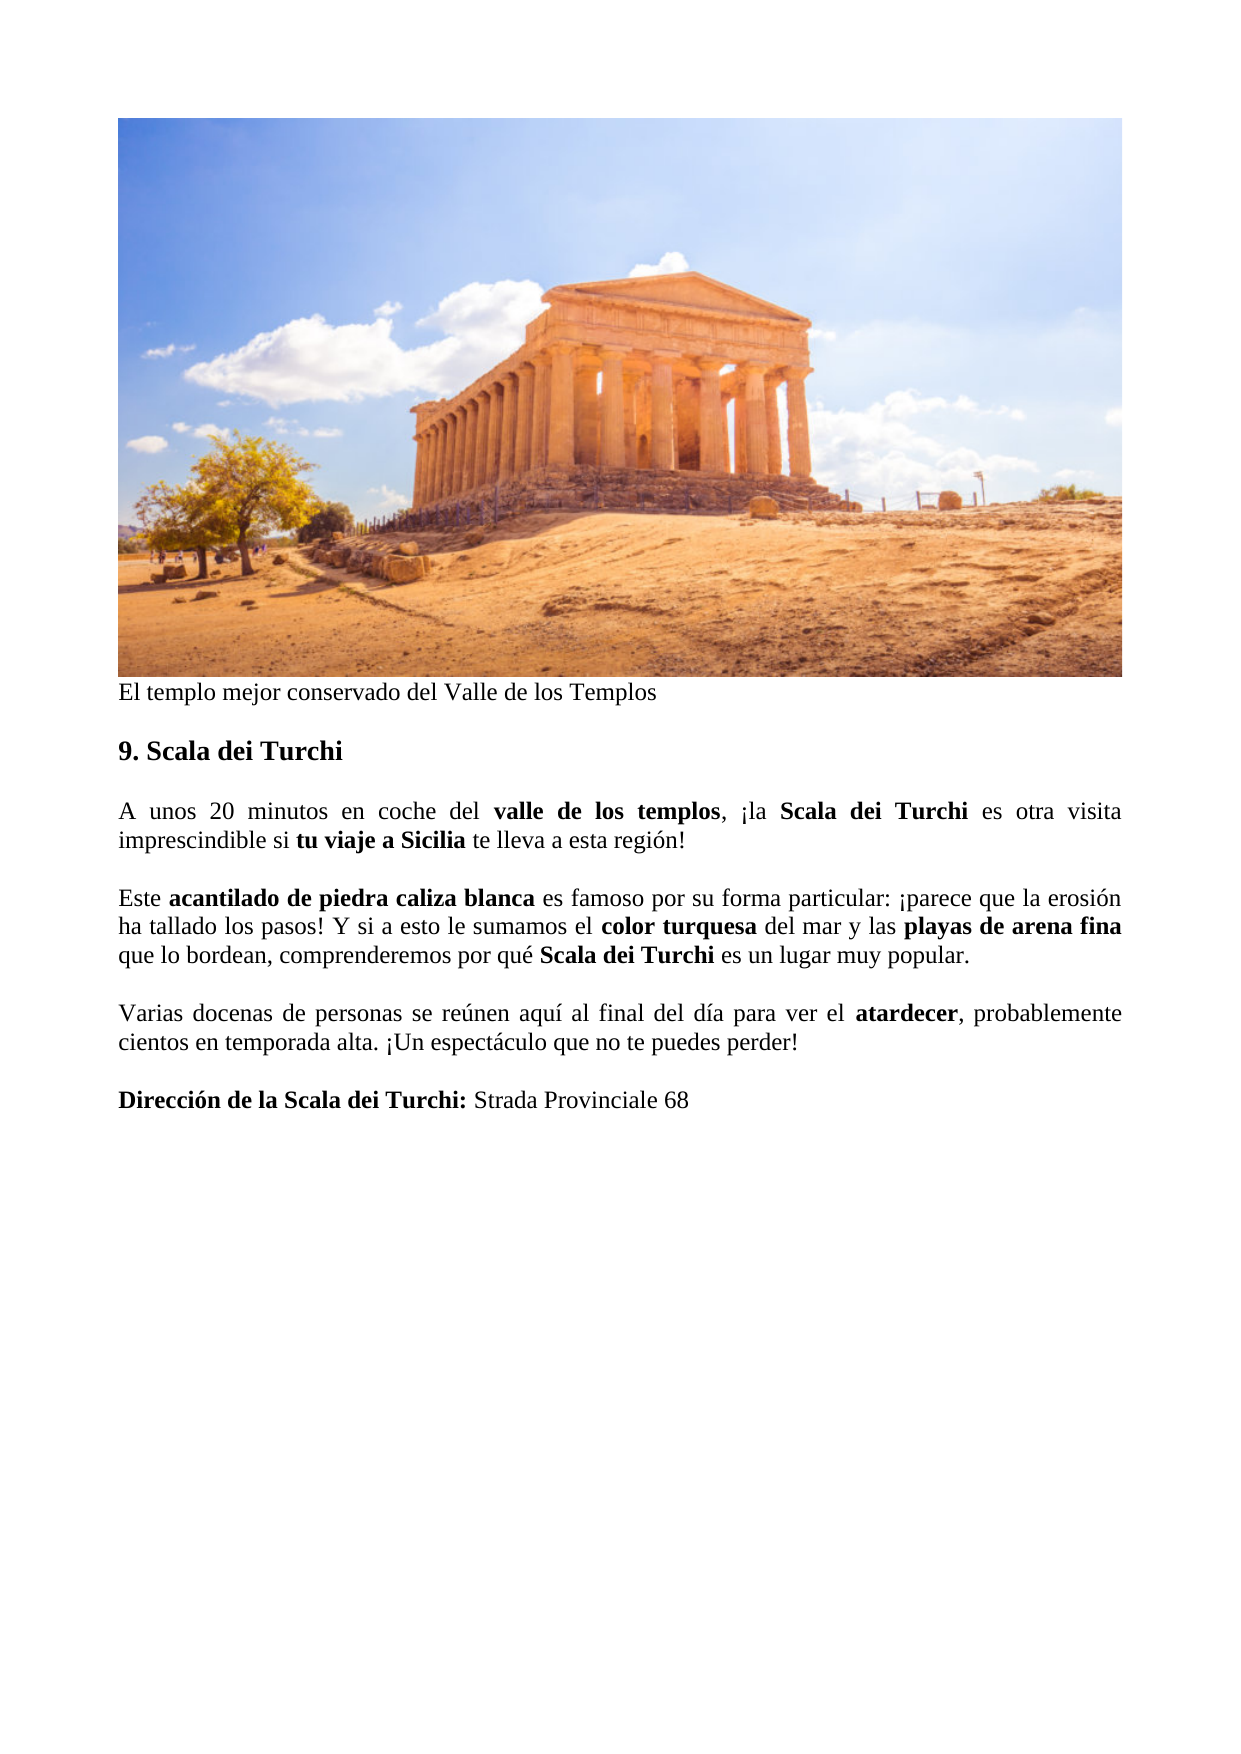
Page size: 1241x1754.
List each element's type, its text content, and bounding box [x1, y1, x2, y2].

text Dirección de la Scala dei Turchi: Strada Provinciale 68 [118, 1085, 1122, 1113]
text El templo mejor conservado del Valle de los Templos [118, 677, 1122, 705]
text Este acantilado de piedra caliza blanca es famoso por su forma particular: ¡parece que la erosión ha tallado los pasos! Y si a esto le sumamos el color turquesa del mar y las playas de arena fina que lo bordean, comprenderemos por qué Scala dei Turchi es un lugar muy popular. [118, 883, 1122, 969]
text A unos 20 minutos en coche del valle de los templos, ¡la Scala dei Turchi es otra visita imprescindible si tu viaje a Sicilia te lleva a esta región! [118, 796, 1122, 853]
text Varias docenas de personas se reúnen aquí al final del día para ver el atardecer, probablemente cientos en temporada alta. ¡Un espectáculo que no te puedes perder! [118, 998, 1122, 1056]
picture [118, 118, 1123, 677]
text 9. Scala dei Turchi [118, 734, 1122, 767]
